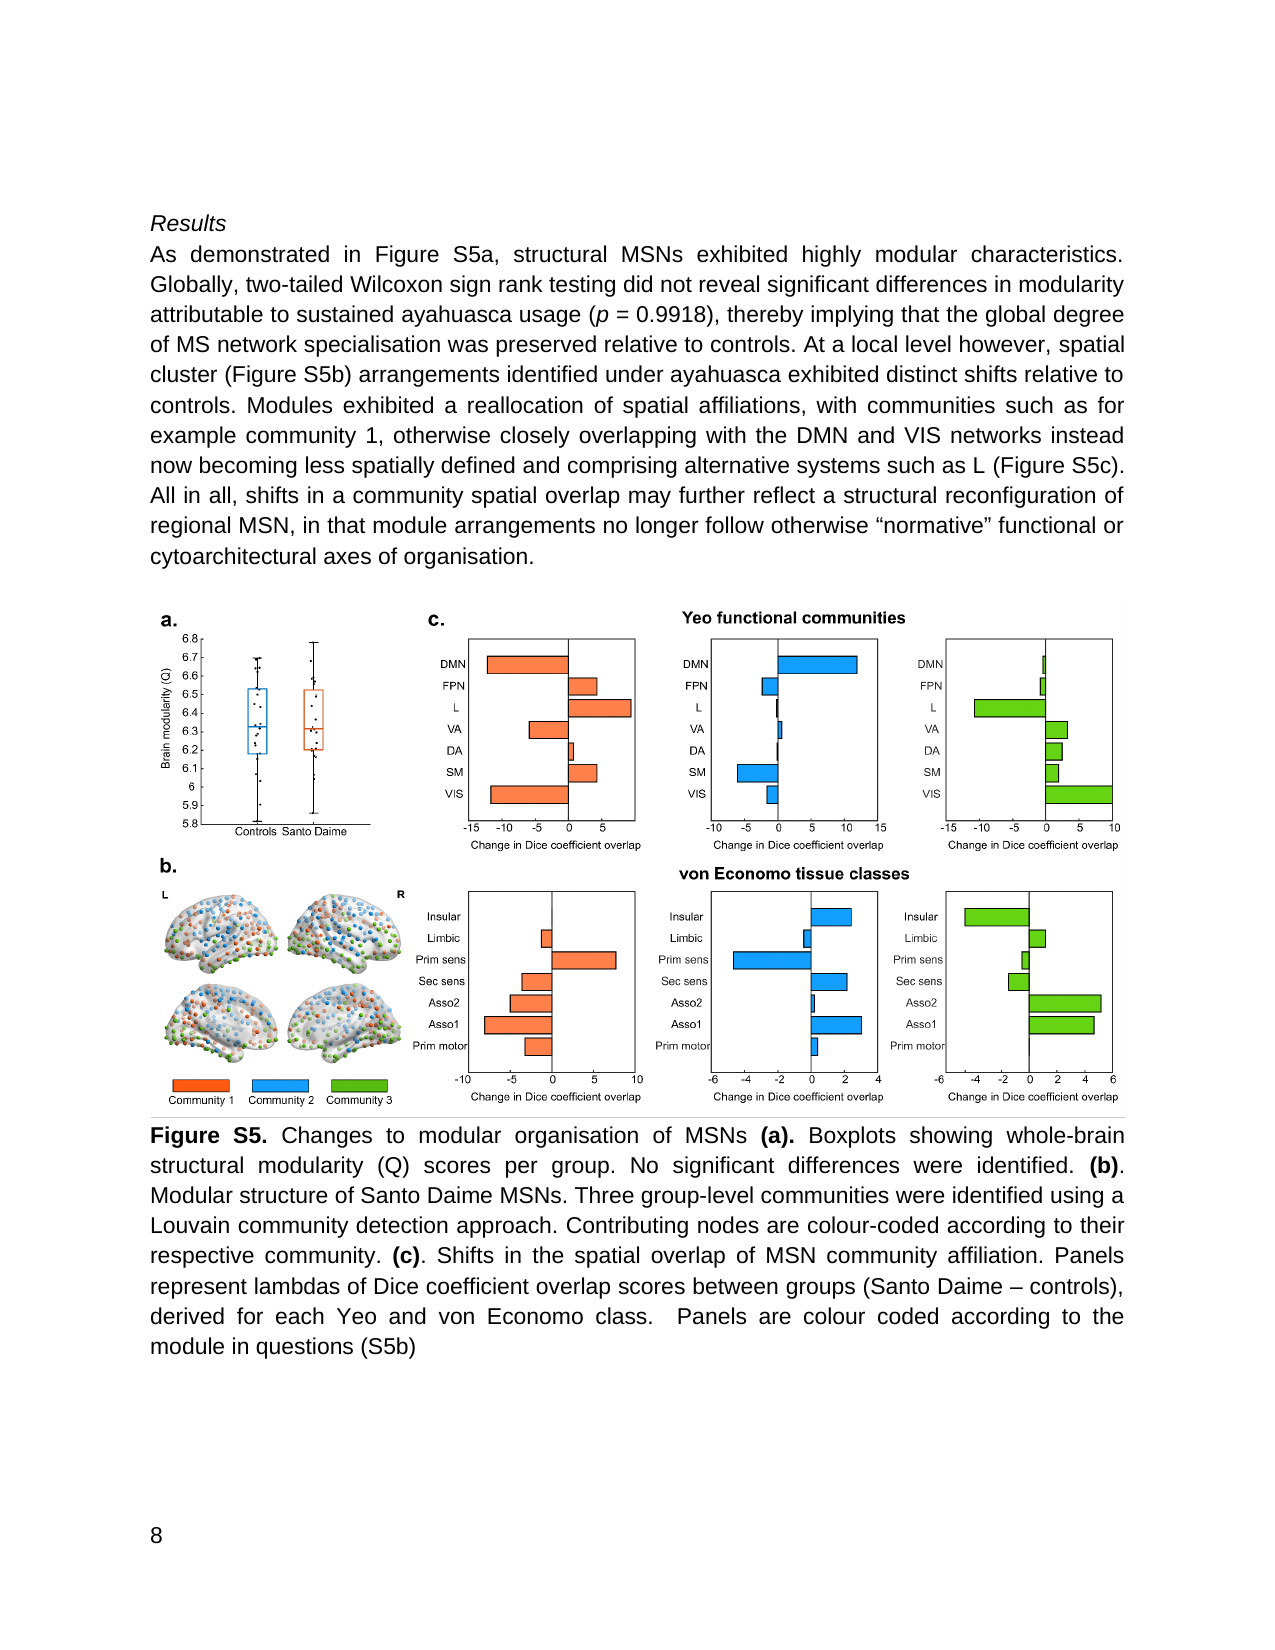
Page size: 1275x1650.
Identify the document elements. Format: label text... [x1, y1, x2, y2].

text Results [150, 210, 1125, 237]
picture [150, 603, 1125, 1118]
text As demonstrated in Figure S5a, structural MSNs exhibited highly modular characteristics. Globally, two-tailed Wilcoxon sign rank testing did not reveal significant differences in modularity attributable to sustained ayahuasca usage (p = 0.9918), thereby implying that the global degree of MS network specialisation was preserved relative to controls. At a local level however, spatial cluster (Figure S5b) arrangements identified under ayahuasca exhibited distinct shifts relative to controls. Modules exhibited a reallocation of spatial affiliations, with communities such as for example community 1, otherwise closely overlapping with the DMN and VIS networks instead now becoming less spatially defined and comprising alternative systems such as L (Figure S5c). All in all, shifts in a community spatial overlap may further reflect a structural reconfiguration of regional MSN, in that module arrangements no longer follow otherwise “normative” functional or cytoarchitectural axes of organisation. [150, 241, 1125, 569]
text Figure S5. Changes to modular organisation of MSNs (a). Boxplots showing whole-brain structural modularity (Q) scores per group. No significant differences were identified. (b). Modular structure of Santo Daime MSNs. Three group-level communities were identified using a Louvain community detection approach. Contributing nodes are colour-coded according to their respective community. (c). Shifts in the spatial overlap of MSN community affiliation. Panels represent lambdas of Dice coefficient overlap scores between groups (Santo Daime – controls), derived for each Yeo and von Economo class. Panels are colour coded according to the module in questions (S5b) [150, 1122, 1125, 1359]
